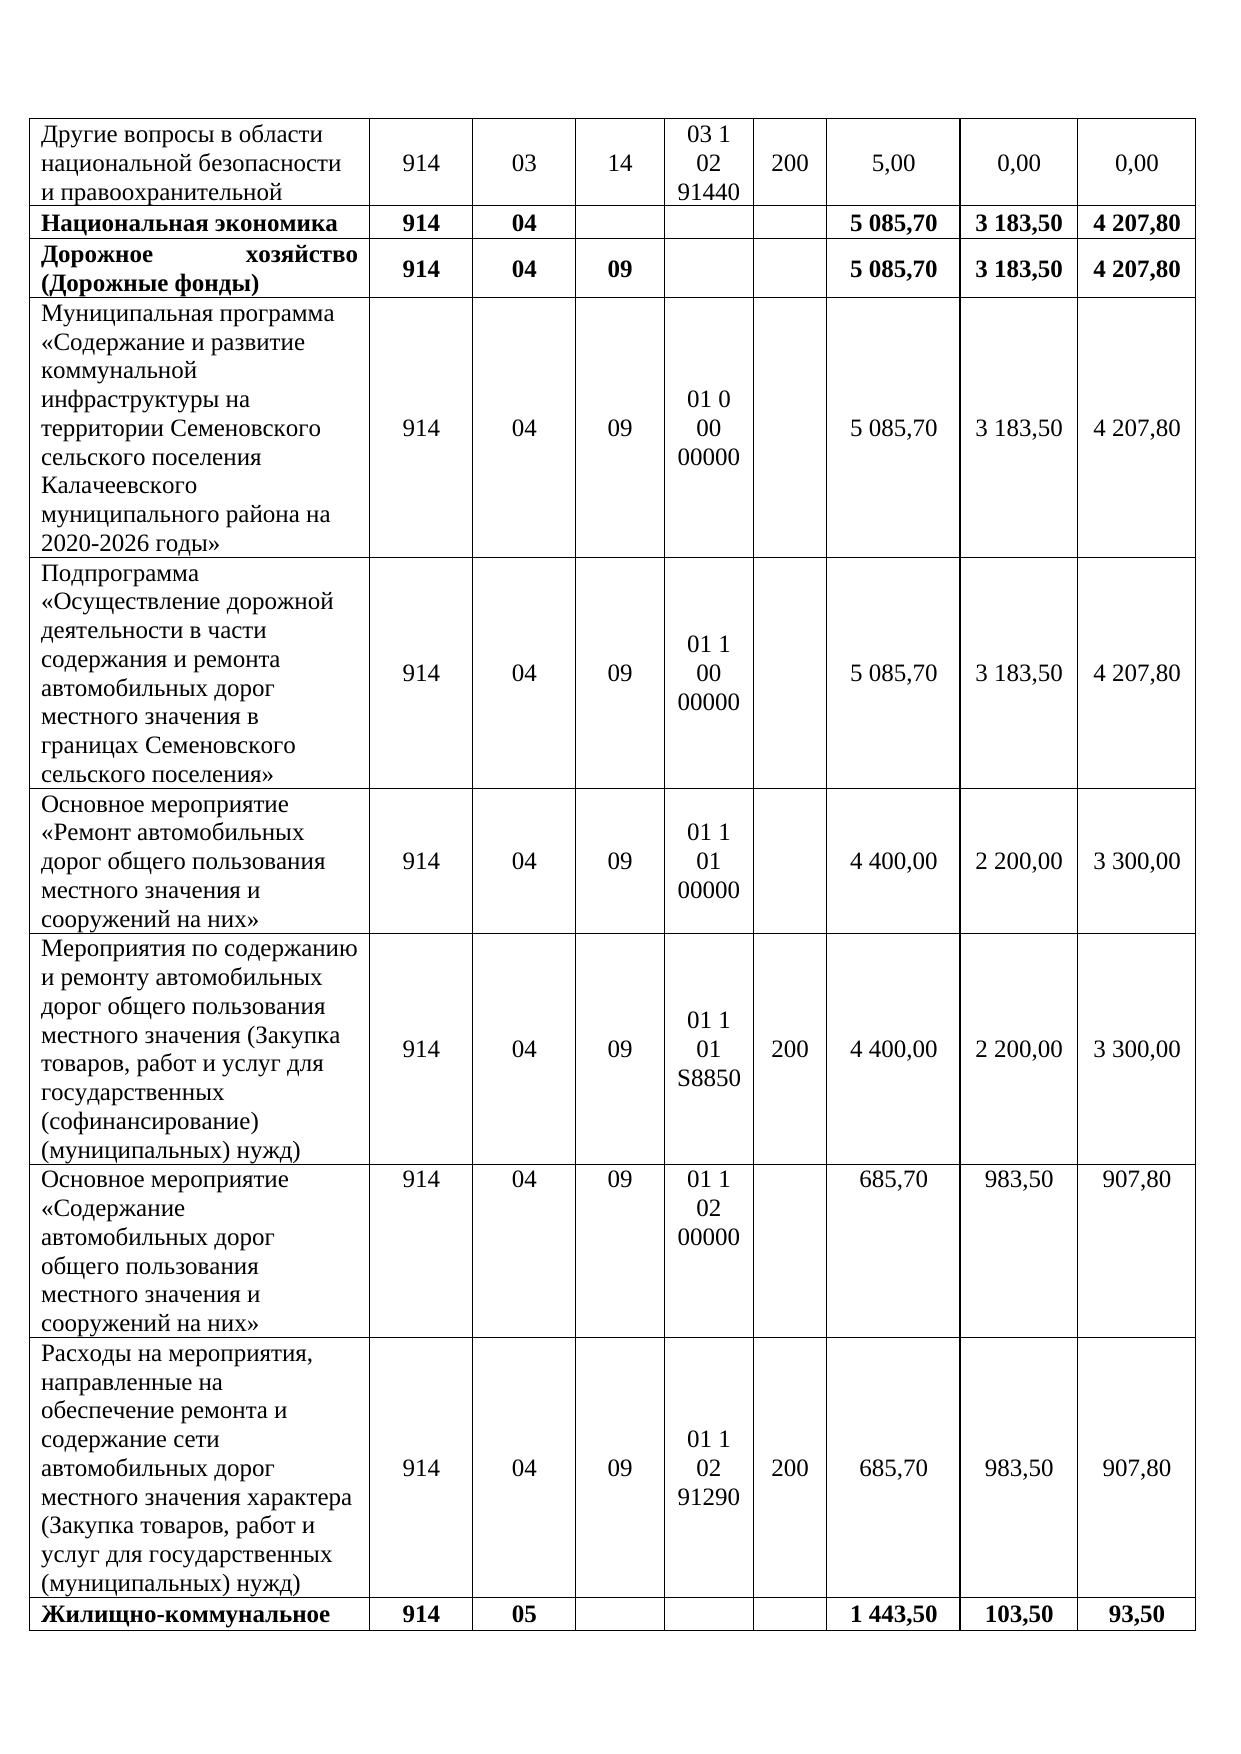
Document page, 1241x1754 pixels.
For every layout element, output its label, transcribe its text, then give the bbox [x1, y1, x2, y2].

table_cell Основное мероприятие «Ремонт автомобильных дорог общего пользования местного значения и сооружений на них» [30, 789, 369, 932]
table_cell 14 [576, 119, 664, 205]
table_cell Национальная экономика [30, 206, 369, 238]
table_cell 103,50 [961, 1598, 1077, 1629]
table_cell 01 1 01 00000 [665, 789, 753, 932]
table_cell Другие вопросы в области национальной безопасности и правоохранительной [30, 119, 369, 205]
table_cell [754, 558, 826, 788]
table_cell 983,50 [961, 1338, 1077, 1597]
table_cell 983,50 [961, 1165, 1077, 1337]
table_cell 3 183,50 [961, 298, 1077, 557]
table_cell 04 [473, 1338, 575, 1597]
table_cell 09 [576, 298, 664, 557]
table_cell 4 207,80 [1078, 239, 1195, 297]
table_cell 04 [473, 789, 575, 932]
table_cell [754, 1598, 826, 1629]
table_cell 5 085,70 [827, 239, 959, 297]
table_cell Муниципальная программа «Содержание и развитие коммунальной инфраструктуры на территории Семеновского сельского поселения Калачеевского муниципального района на 2020-2026 годы» [30, 298, 369, 557]
table_cell 05 [473, 1598, 575, 1629]
table_cell 01 1 01 S8850 [665, 934, 753, 1163]
table_cell 685,70 [827, 1165, 959, 1337]
table_cell [754, 1165, 826, 1337]
table_cell 3 183,50 [961, 239, 1077, 297]
table_cell Дорожное хозяйство (Дорожные фонды) [30, 239, 369, 297]
table_cell 914 [370, 558, 472, 788]
table_cell 200 [754, 1338, 826, 1597]
table_cell 5,00 [827, 119, 959, 205]
table_cell [576, 1598, 664, 1629]
table_cell Расходы на мероприятия, направленные на обеспечение ремонта и содержание сети автомобильных дорог местного значения характера (Закупка товаров, работ и услуг для государственных (муниципальных) нужд) [30, 1338, 369, 1597]
table_cell 914 [370, 1165, 472, 1337]
table_cell 01 1 02 00000 [665, 1165, 753, 1337]
table_cell 04 [473, 239, 575, 297]
table_cell 3 183,50 [961, 206, 1077, 238]
table_cell 01 1 02 91290 [665, 1338, 753, 1597]
table_cell 04 [473, 298, 575, 557]
table_cell [576, 206, 664, 238]
table_cell 4 207,80 [1078, 558, 1195, 788]
table_cell Мероприятия по содержанию и ремонту автомобильных дорог общего пользования местного значения (Закупка товаров, работ и услуг для государственных (софинансирование) (муниципальных) нужд) [30, 934, 369, 1163]
table_cell 01 1 00 00000 [665, 558, 753, 788]
table_cell [754, 789, 826, 932]
table_cell 2 200,00 [961, 789, 1077, 932]
table_cell Подпрограмма «Осуществление дорожной деятельности в части содержания и ремонта автомобильных дорог местного значения в границах Семеновского сельского поселения» [30, 558, 369, 788]
table_cell 914 [370, 934, 472, 1163]
table_cell 685,70 [827, 1338, 959, 1597]
table_cell [665, 239, 753, 297]
table_cell 4 207,80 [1078, 298, 1195, 557]
table_cell 03 1 02 91440 [665, 119, 753, 205]
table_cell 1 443,50 [827, 1598, 959, 1629]
table_cell 09 [576, 558, 664, 788]
table_cell 914 [370, 1598, 472, 1629]
table_cell 04 [473, 206, 575, 238]
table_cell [30, 1598, 369, 1629]
table_cell 03 [473, 119, 575, 205]
table_cell 4 400,00 [827, 934, 959, 1163]
table_cell 5 085,70 [827, 298, 959, 557]
table_cell 0,00 [1078, 119, 1195, 205]
table_cell [754, 206, 826, 238]
table_cell 3 183,50 [961, 558, 1077, 788]
table_cell 4 400,00 [827, 789, 959, 932]
table_cell 09 [576, 934, 664, 1163]
table_cell 200 [754, 934, 826, 1163]
table_cell 914 [370, 119, 472, 205]
table_cell 3 300,00 [1078, 934, 1195, 1163]
table_cell [754, 239, 826, 297]
table_cell 09 [576, 789, 664, 932]
table_cell [665, 1598, 753, 1629]
table_cell 914 [370, 206, 472, 238]
table_cell 907,80 [1078, 1338, 1195, 1597]
table_cell 2 200,00 [961, 934, 1077, 1163]
table_cell 914 [370, 239, 472, 297]
table_cell 04 [473, 934, 575, 1163]
table_cell 907,80 [1078, 1165, 1195, 1337]
table_cell 4 207,80 [1078, 206, 1195, 238]
table_cell 0,00 [961, 119, 1077, 205]
table_cell [754, 298, 826, 557]
table_cell 09 [576, 1338, 664, 1597]
table_cell 200 [754, 119, 826, 205]
table_cell 914 [370, 298, 472, 557]
table_cell 914 [370, 1338, 472, 1597]
table_cell [665, 206, 753, 238]
table_cell 09 [576, 239, 664, 297]
table_cell 5 085,70 [827, 206, 959, 238]
table_cell 914 [370, 789, 472, 932]
table_cell 93,50 [1078, 1598, 1195, 1629]
table_cell 04 [473, 558, 575, 788]
table_cell 5 085,70 [827, 558, 959, 788]
table_cell 3 300,00 [1078, 789, 1195, 932]
table_cell 01 0 00 00000 [665, 298, 753, 557]
table_cell 09 [576, 1165, 664, 1337]
table_cell 04 [473, 1165, 575, 1337]
table_cell Основное мероприятие «Содержание автомобильных дорог общего пользования местного значения и сооружений на них» [30, 1165, 369, 1337]
